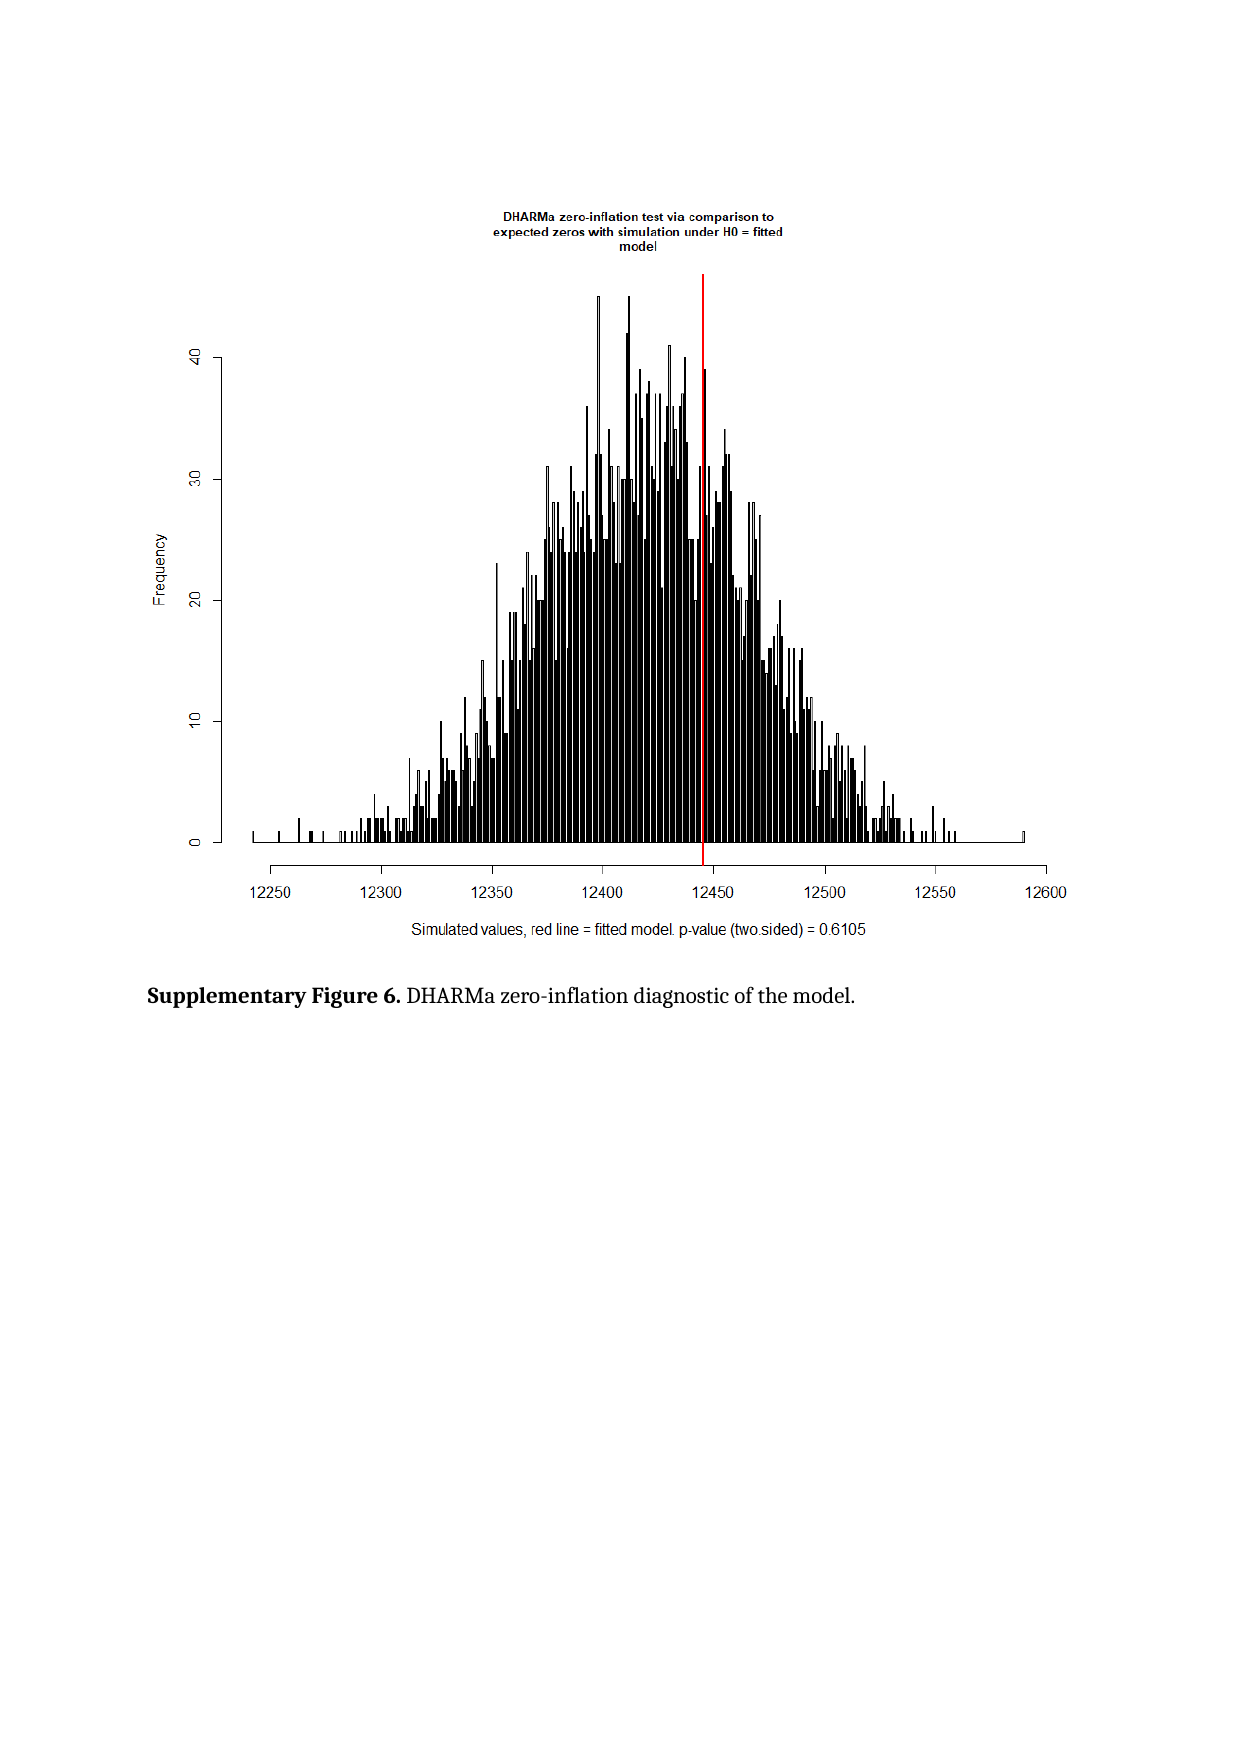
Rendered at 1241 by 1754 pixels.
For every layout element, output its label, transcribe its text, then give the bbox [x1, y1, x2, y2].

text Supplementary Figure 6. DHARMa zero-inflation diagnostic of the model. [148, 983, 1093, 1009]
picture [147, 200, 1093, 957]
